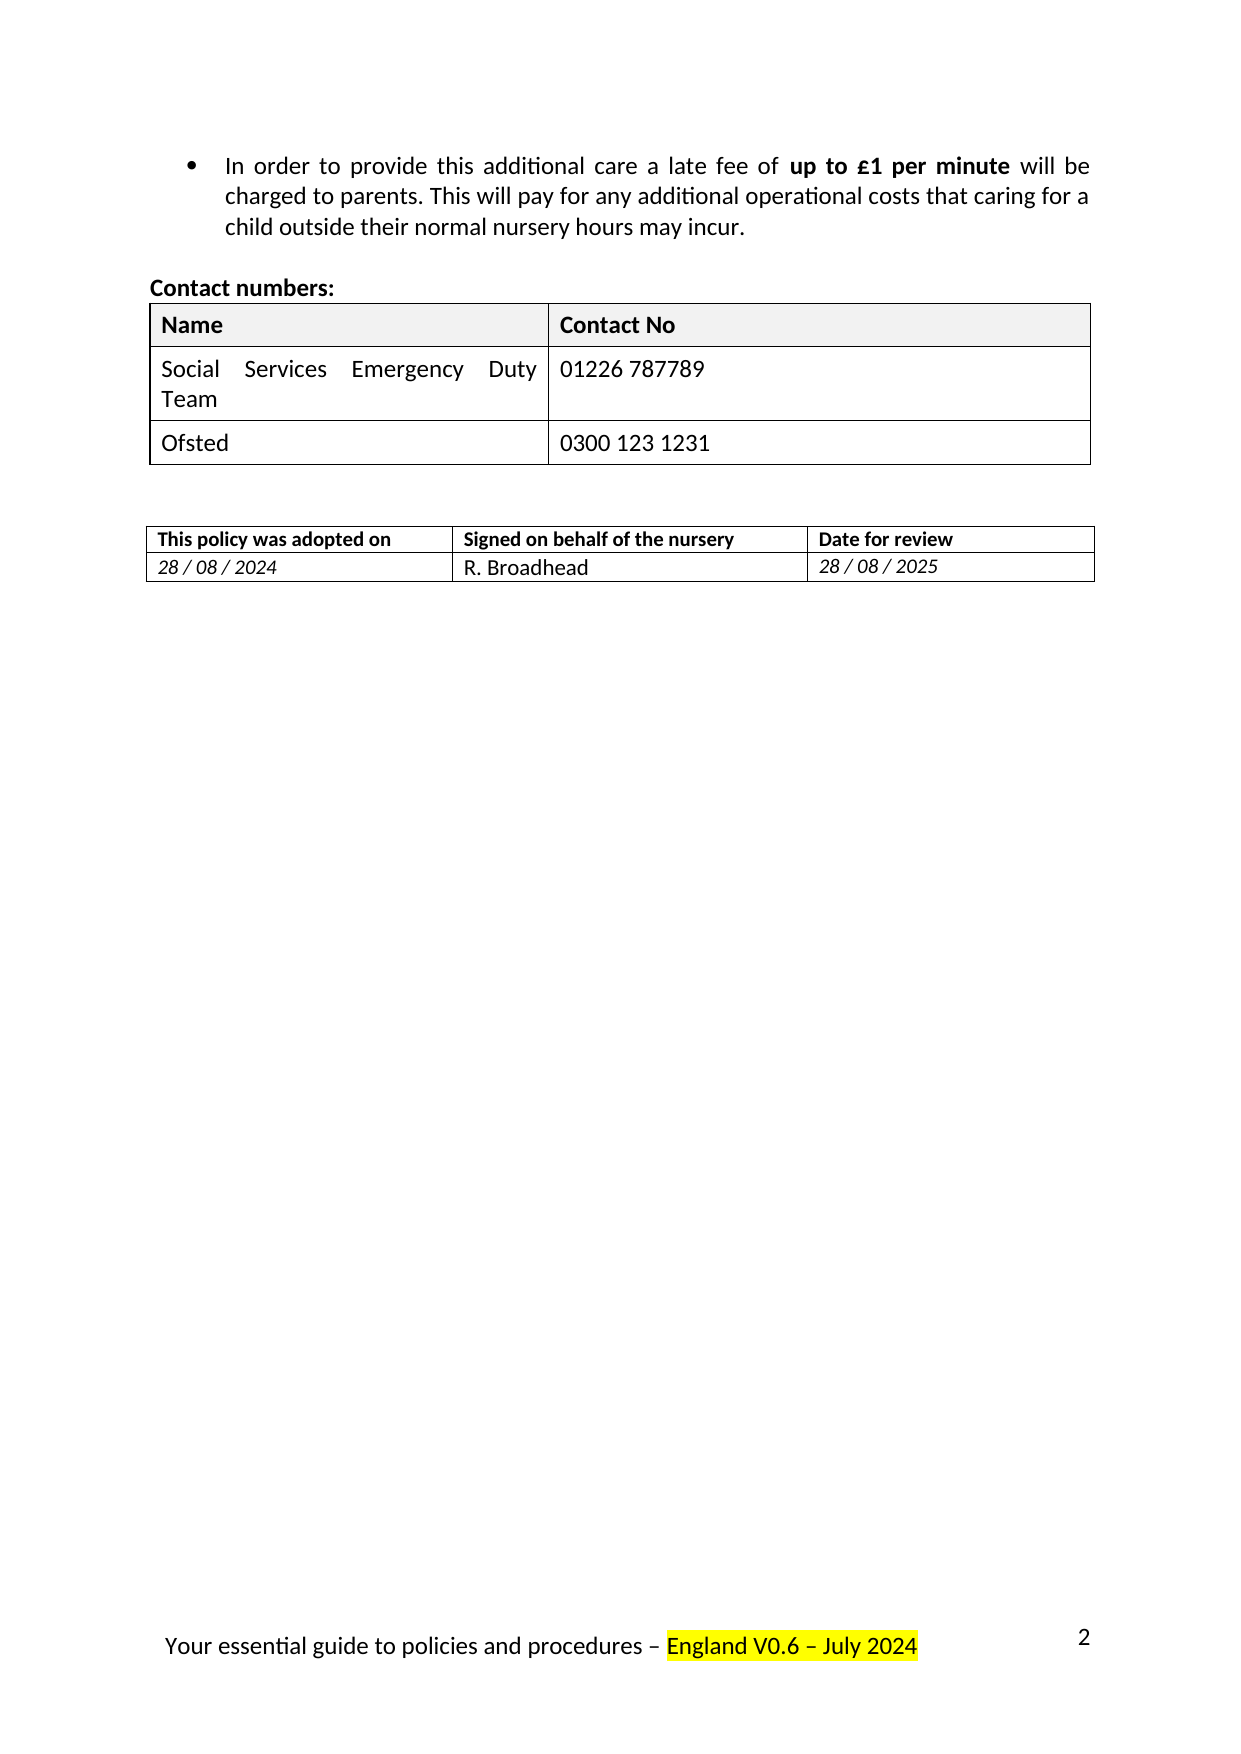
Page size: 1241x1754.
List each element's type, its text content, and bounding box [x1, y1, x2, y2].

table_header Signed on behalf of the nursery [453, 527, 807, 552]
table_cell Ofsted [151, 421, 548, 463]
table_cell 01226 787789 [549, 347, 1090, 420]
list In order to provide this additional care a late fee of up to £1 per minute will be charged to parents. This will pay for any additional operational costs that caring for a child outside their normal nursery hours may incur. [187, 150, 1090, 242]
table_header Name [151, 304, 548, 346]
text Contact numbers: [150, 272, 1090, 303]
table_cell 28 / 08 / 2024 [147, 553, 452, 581]
table_header Contact No [549, 304, 1090, 346]
table_header Date for review [808, 527, 1094, 552]
table_header This policy was adopted on [147, 527, 452, 552]
table_cell 0300 123 1231 [549, 421, 1090, 463]
table_cell Social Services Emergency Duty Team [151, 347, 548, 420]
table_cell 28 / 08 / 2025 [808, 553, 1094, 581]
table_cell R. Broadhead [453, 553, 807, 581]
